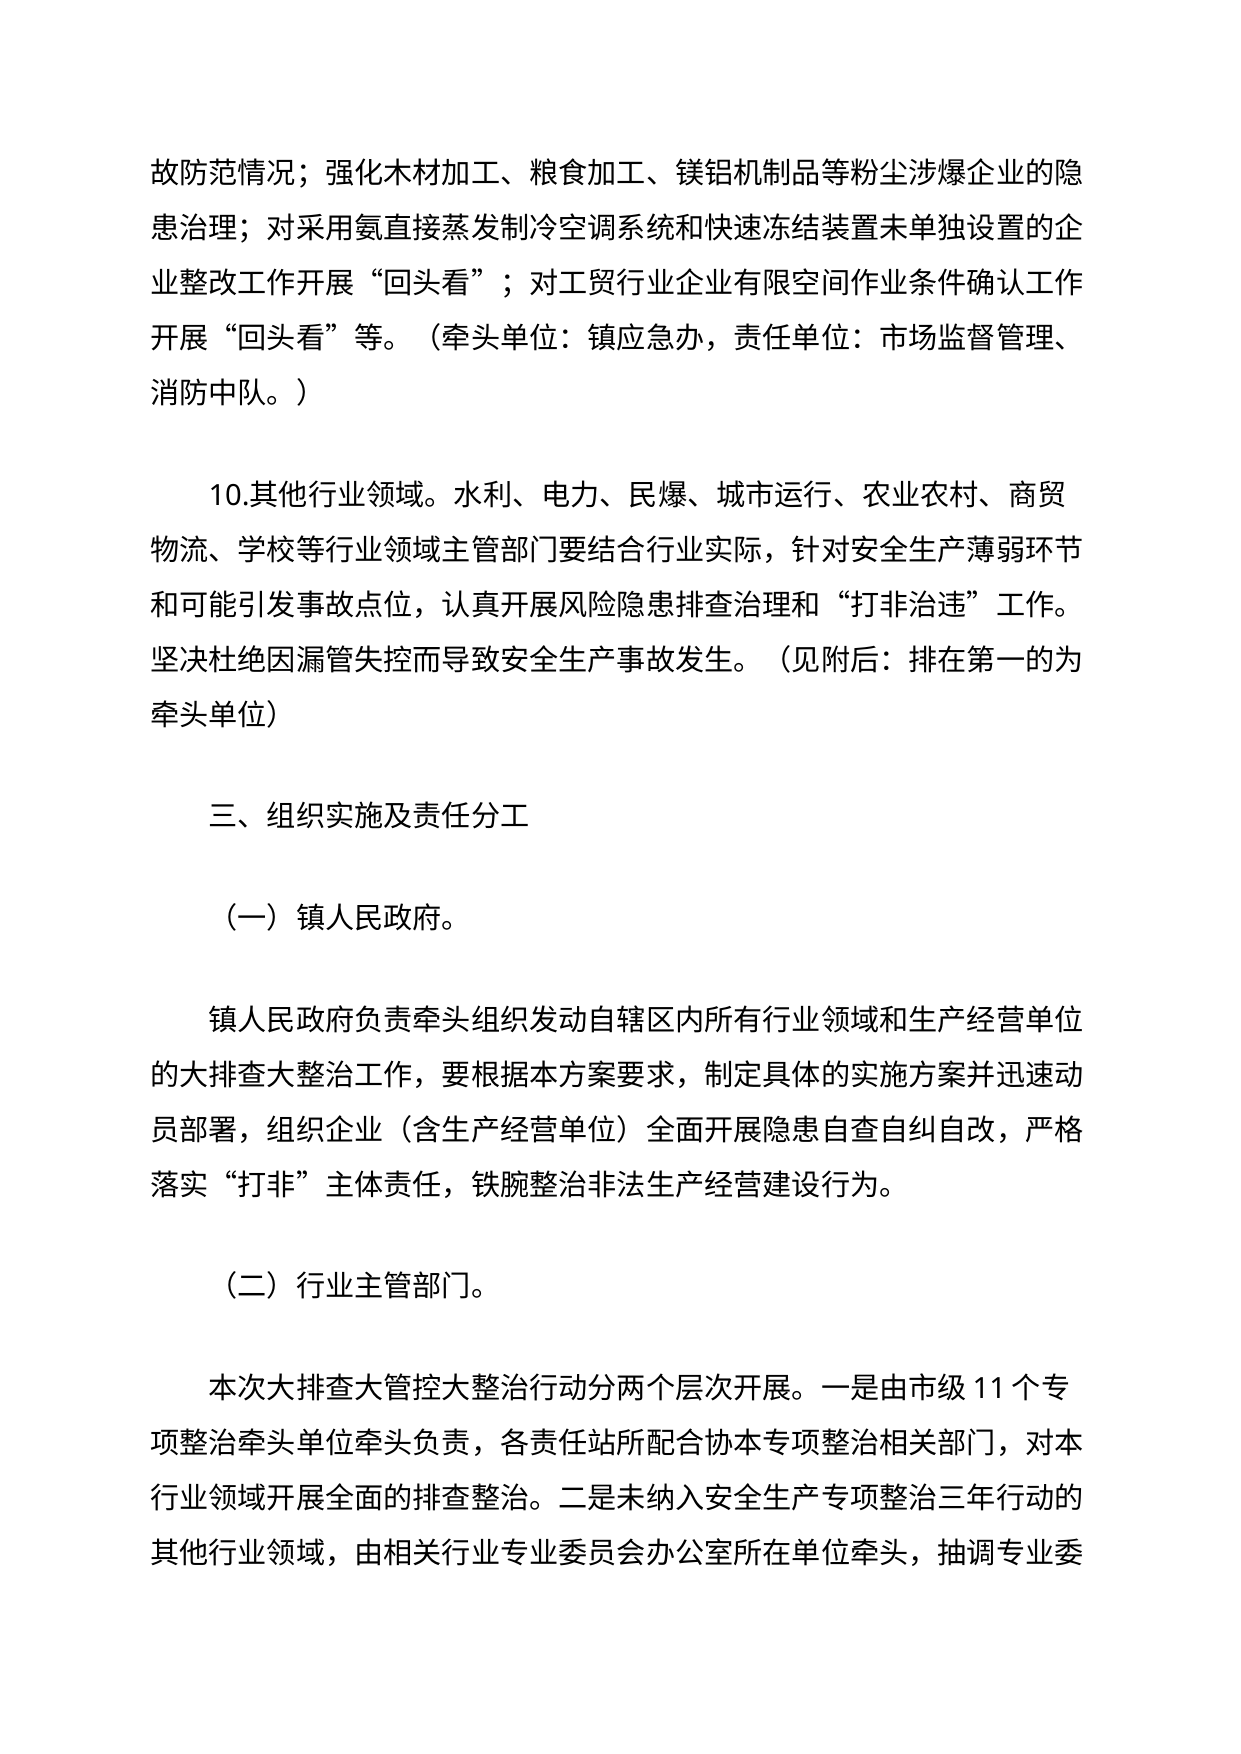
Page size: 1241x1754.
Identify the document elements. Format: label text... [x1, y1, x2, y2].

text 镇人民政府负责牵头组织发动自辖区内所有行业领域和生产经营单位的大排查大整治工作，要根据本方案要求，制定具体的实施方案并迅速动员部署，组织企业（含生产经营单位）全面开展隐患自查自纠自改，严格落实“打非”主体责任，铁腕整治非法生产经营建设行为。 [150, 996, 1090, 1203]
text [150, 1364, 1090, 1572]
text （二）行业主管部门。 [150, 1263, 1090, 1305]
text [150, 150, 1090, 412]
text （一）镇人民政府。 [150, 894, 1090, 937]
text 三、组织实施及责任分工 [150, 793, 1090, 835]
text 10.其他行业领域。水利、电力、民爆、城市运行、农业农村、商贸物流、学校等行业领域主管部门要结合行业实际，针对安全生产薄弱环节和可能引发事故点位，认真开展风险隐患排查治理和“打非治违”工作。坚决杜绝因漏管失控而导致安全生产事故发生。（见附后：排在第一的为牵头单位） [150, 471, 1090, 733]
